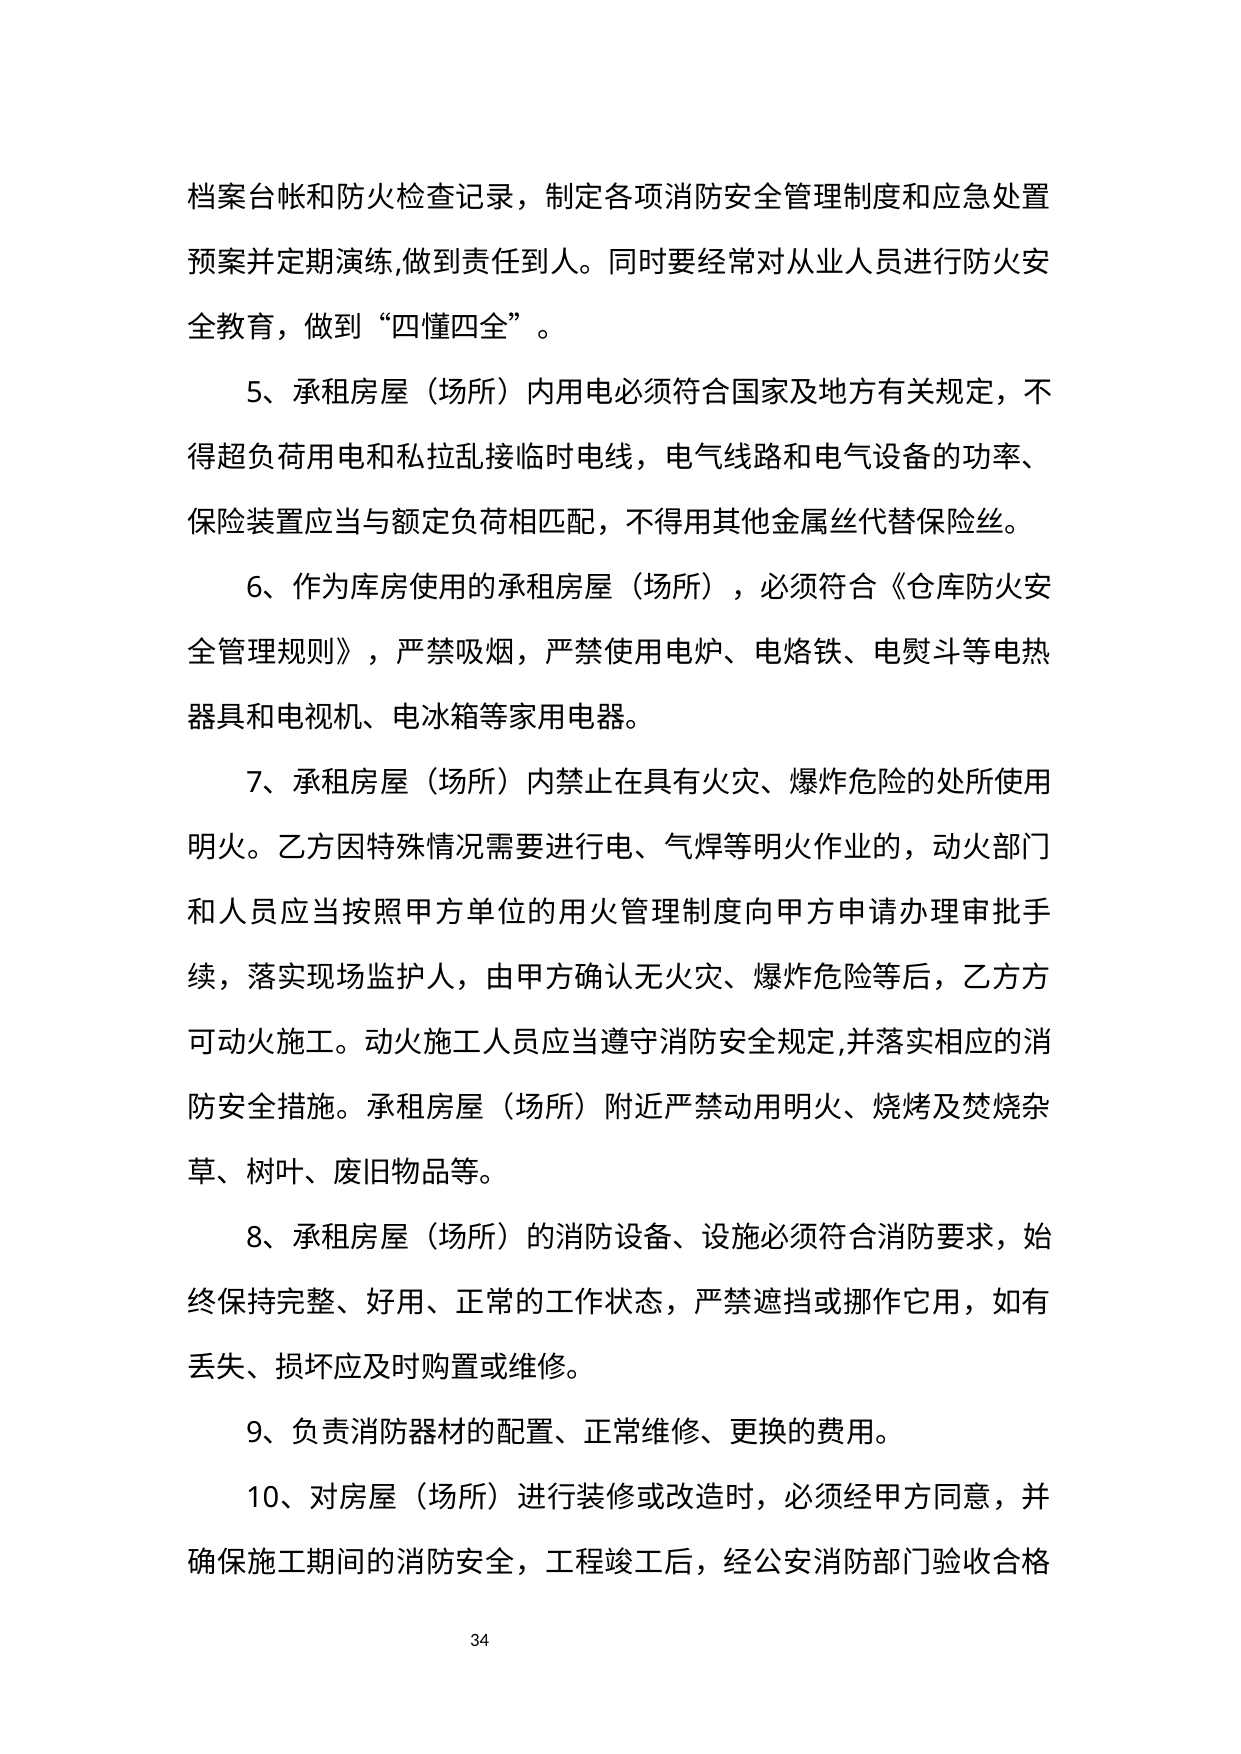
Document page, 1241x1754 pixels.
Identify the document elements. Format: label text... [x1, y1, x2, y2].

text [187, 1462, 1053, 1592]
text 8、承租房屋（场所）的消防设备、设施必须符合消防要求，始终保持完整、好用、正常的工作状态，严禁遮挡或挪作它用，如有丢失、损坏应及时购置或维修。 [187, 1202, 1053, 1397]
text 5、承租房屋（场所）内用电必须符合国家及地方有关规定，不得超负荷用电和私拉乱接临时电线，电气线路和电气设备的功率、保险装置应当与额定负荷相匹配，不得用其他金属丝代替保险丝。 [187, 357, 1053, 552]
text 6、作为库房使用的承租房屋（场所），必须符合《仓库防火安全管理规则》，严禁吸烟，严禁使用电炉、电烙铁、电熨斗等电热器具和电视机、电冰箱等家用电器。 [187, 552, 1053, 747]
text 7、承租房屋（场所）内禁止在具有火灾、爆炸危险的处所使用明火。乙方因特殊情况需要进行电、气焊等明火作业的，动火部门和人员应当按照甲方单位的用火管理制度向甲方申请办理审批手续，落实现场监护人，由甲方确认无火灾、爆炸危险等后，乙方方可动火施工。动火施工人员应当遵守消防安全规定,并落实相应的消防安全措施。承租房屋（场所）附近严禁动用明火、烧烤及焚烧杂草、树叶、废旧物品等。 [187, 747, 1053, 1202]
text 9、负责消防器材的配置、正常维修、更换的费用。 [187, 1397, 1053, 1462]
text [187, 162, 1053, 357]
